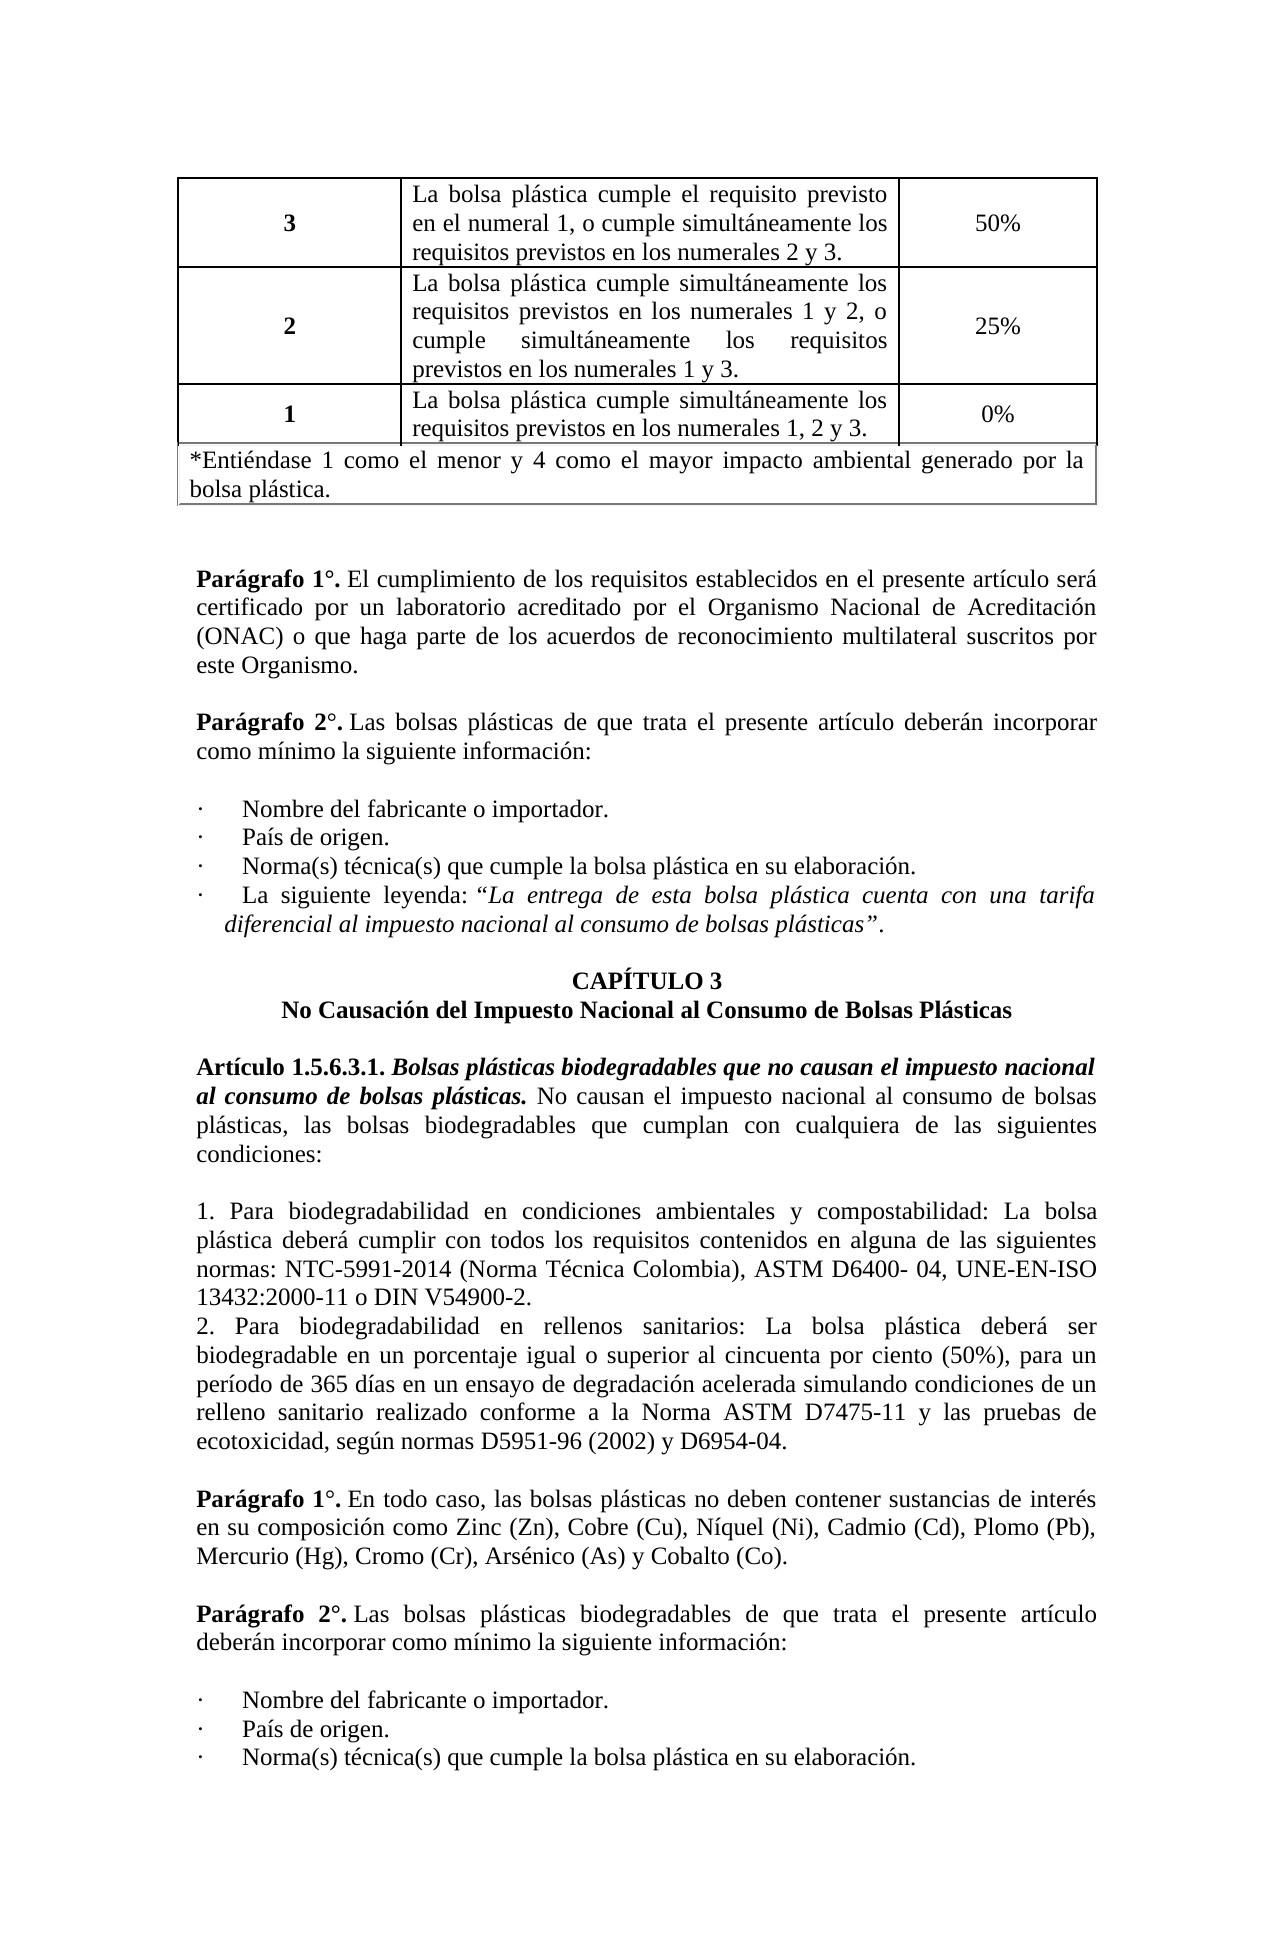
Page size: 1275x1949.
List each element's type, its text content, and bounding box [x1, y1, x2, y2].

table_cell *Entiéndase 1 como el menor y 4 como el mayor impacto ambiental generado por la bolsa plástica. [180, 444, 1095, 503]
text No Causación del Impuesto Nacional al Consumo de Bolsas Plásticas [196, 995, 1098, 1024]
text Parágrafo 1°. En todo caso, las bolsas plásticas no deben contener sustancias de interés en su composición como Zinc (Zn), Cobre (Cu), Níquel (Ni), Cadmio (Cd), Plomo (Pb), Mercurio (Hg), Cromo (Cr), Arsénico (As) y Cobalto (Co). [196, 1484, 1098, 1570]
text · Nombre del fabricante o importador. [196, 1685, 1098, 1714]
text · País de origen. [196, 1714, 1098, 1742]
table_cell 1 [179, 385, 400, 442]
text · Nombre del fabricante o importador. [196, 794, 1098, 822]
text 1. Para biodegradabilidad en condiciones ambientales y compostabilidad: La bolsa plástica deberá cumplir con todos los requisitos contenidos en alguna de las siguientes normas: NTC-5991-2014 (Norma Técnica Colombia), ASTM D6400- 04, UNE-EN-ISO 13432:2000-11 o DIN V54900-2. [196, 1196, 1098, 1311]
text Artículo 1.5.6.3.1. Bolsas plásticas biodegradables que no causan el impuesto nacional al consumo de bolsas plásticas. No causan el impuesto nacional al consumo de bolsas plásticas, las bolsas biodegradables que cumplan con cualquiera de las siguientes condiciones: [196, 1052, 1098, 1167]
text Parágrafo 2°. Las bolsas plásticas de que trata el presente artículo deberán incorporar como mínimo la siguiente información: [196, 707, 1098, 765]
text 2. Para biodegradabilidad en rellenos sanitarios: La bolsa plástica deberá ser biodegradable en un porcentaje igual o superior al cincuenta por ciento (50%), para un período de 365 días en un ensayo de degradación acelerada simulando condiciones de un relleno sanitario realizado conforme a la Norma ASTM D7475-11 y las pruebas de ecotoxicidad, según normas D5951-96 (2002) y D6954-04. [196, 1311, 1098, 1455]
text · Norma(s) técnica(s) que cumple la bolsa plástica en su elaboración. [196, 851, 1098, 880]
text · La siguiente leyenda: “La entrega de esta bolsa plástica cuenta con una tarifa diferencial al impuesto nacional al consumo de bolsas plásticas”. [196, 880, 1098, 937]
text CAPÍTULO 3 [196, 966, 1098, 995]
text · Norma(s) técnica(s) que cumple la bolsa plástica en su elaboración. [196, 1742, 1098, 1771]
table_cell La bolsa plástica cumple el requisito previsto en el numeral 1, o cumple simultáneamente los requisitos previstos en los numerales 2 y 3. [402, 179, 898, 266]
text Parágrafo 1°. El cumplimiento de los requisitos establecidos en el presente artículo será certificado por un laboratorio acreditado por el Organismo Nacional de Acreditación (ONAC) o que haga parte de los acuerdos de reconocimiento multilateral suscritos por este Organismo. [196, 564, 1098, 679]
table_cell 50% [900, 179, 1096, 266]
table_cell 0% [900, 385, 1096, 442]
table_cell La bolsa plástica cumple simultáneamente los requisitos previstos en los numerales 1, 2 y 3. [402, 385, 898, 442]
table_cell 2 [179, 268, 400, 383]
table_cell 25% [900, 268, 1096, 383]
table_cell La bolsa plástica cumple simultáneamente los requisitos previstos en los numerales 1 y 2, o cumple simultáneamente los requisitos previstos en los numerales 1 y 3. [402, 268, 898, 383]
text Parágrafo 2°. Las bolsas plásticas biodegradables de que trata el presente artículo deberán incorporar como mínimo la siguiente información: [196, 1599, 1098, 1656]
text · País de origen. [196, 822, 1098, 851]
table_cell 3 [179, 179, 400, 266]
